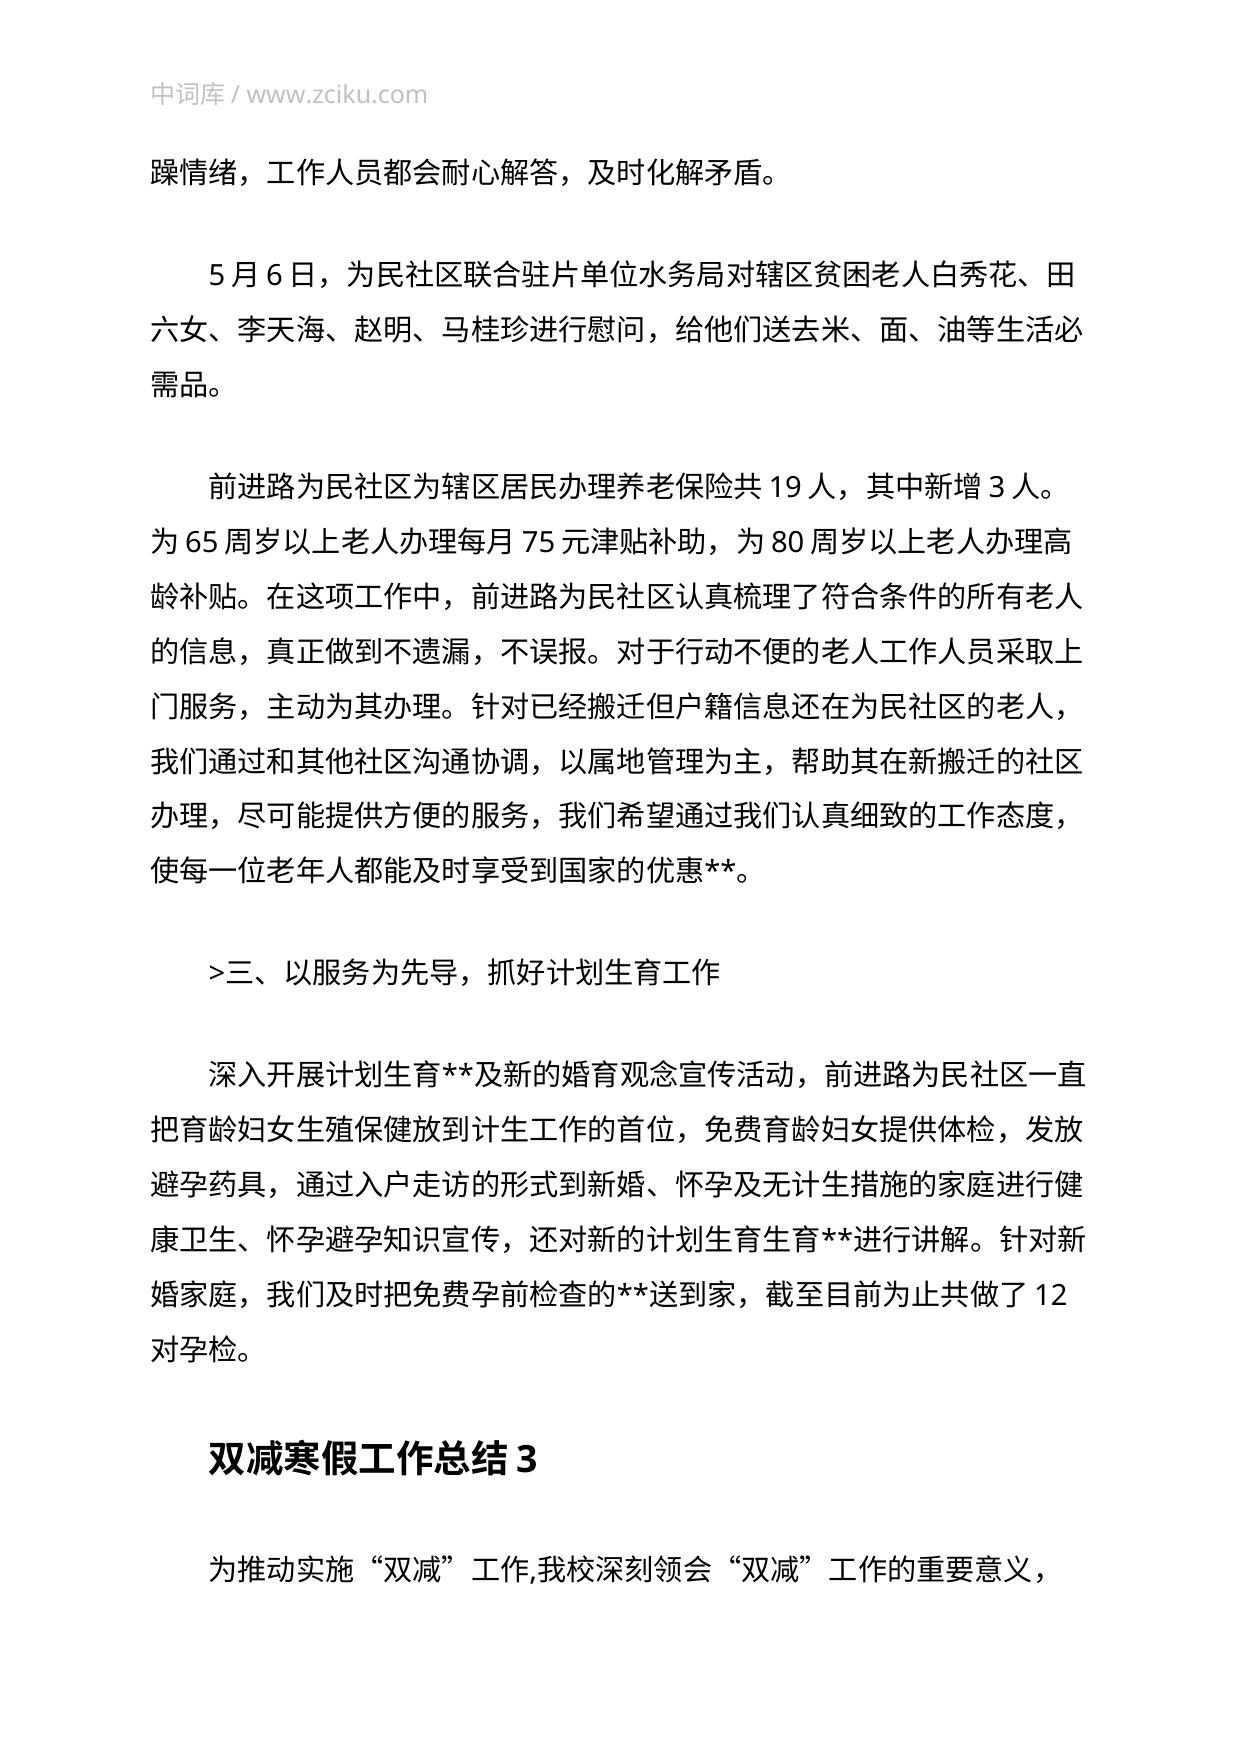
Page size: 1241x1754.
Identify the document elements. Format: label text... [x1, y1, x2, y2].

text 5月6日，为民社区联合驻片单位水务局对辖区贫困老人白秀花、田六女、李天海、赵明、马桂珍进行慰问，给他们送去米、面、油等生活必需品。 [150, 252, 1090, 404]
text 深入开展计划生育**及新的婚育观念宣传活动，前进路为民社区一直把育龄妇女生殖保健放到计生工作的首位，免费育龄妇女提供体检，发放避孕药具，通过入户走访的形式到新婚、怀孕及无计生措施的家庭进行健康卫生、怀孕避孕知识宣传，还对新的计划生育生育**进行讲解。针对新婚家庭，我们及时把免费孕前检查的**送到家，截至目前为止共做了12对孕检。 [150, 1052, 1090, 1369]
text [150, 1546, 1090, 1588]
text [150, 150, 1090, 192]
text 双减寒假工作总结3 [150, 1428, 1090, 1483]
text 前进路为民社区为辖区居民办理养老保险共19人，其中新增3人。为65周岁以上老人办理每月75元津贴补助，为80周岁以上老人办理高龄补贴。在这项工作中，前进路为民社区认真梳理了符合条件的所有老人的信息，真正做到不遗漏，不误报。对于行动不便的老人工作人员采取上门服务，主动为其办理。针对已经搬迁但户籍信息还在为民社区的老人，我们通过和其他社区沟通协调，以属地管理为主，帮助其在新搬迁的社区办理，尽可能提供方便的服务，我们希望通过我们认真细致的工作态度，使每一位老年人都能及时享受到国家的优惠**。 [150, 463, 1090, 890]
text >三、以服务为先导，抓好计划生育工作 [150, 950, 1090, 992]
